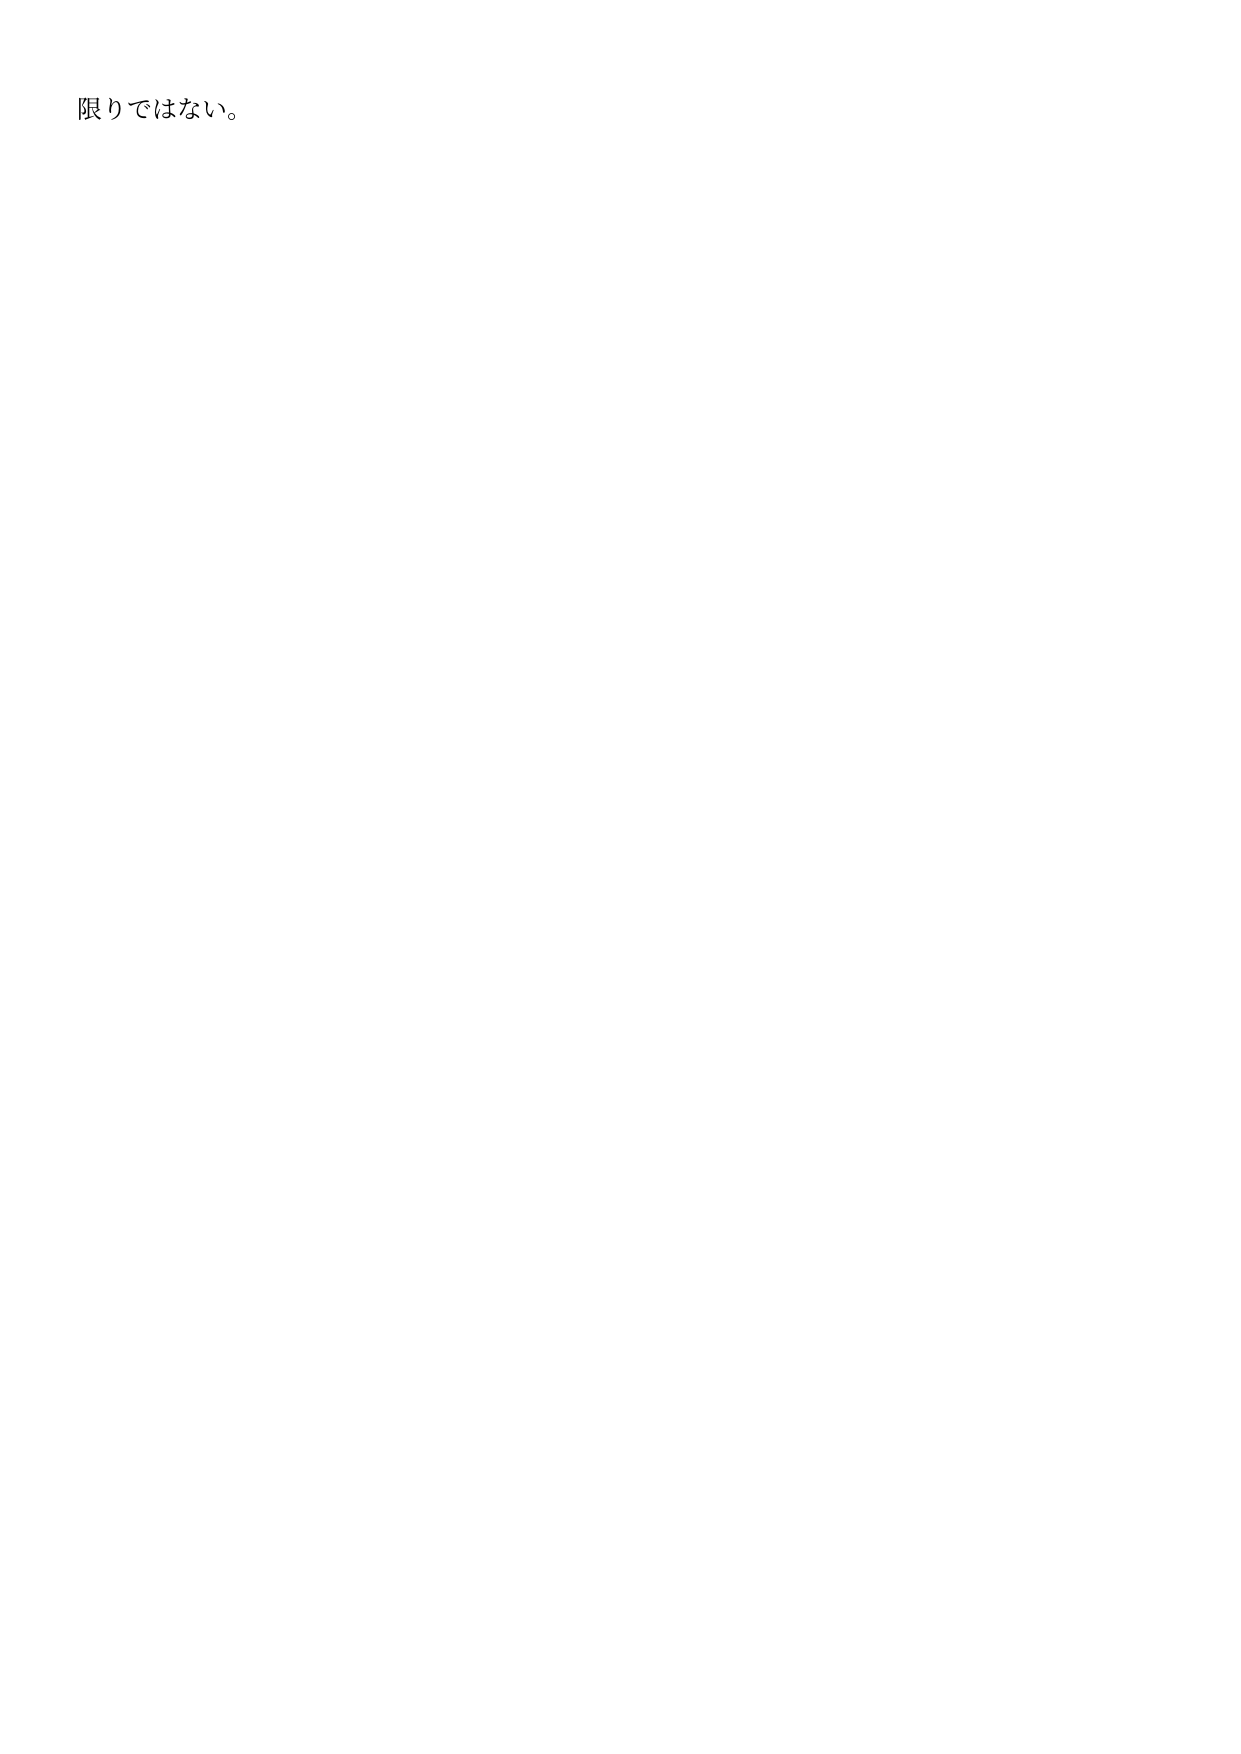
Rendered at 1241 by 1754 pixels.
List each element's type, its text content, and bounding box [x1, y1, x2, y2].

text 限りではない。 [25, 89, 1165, 127]
